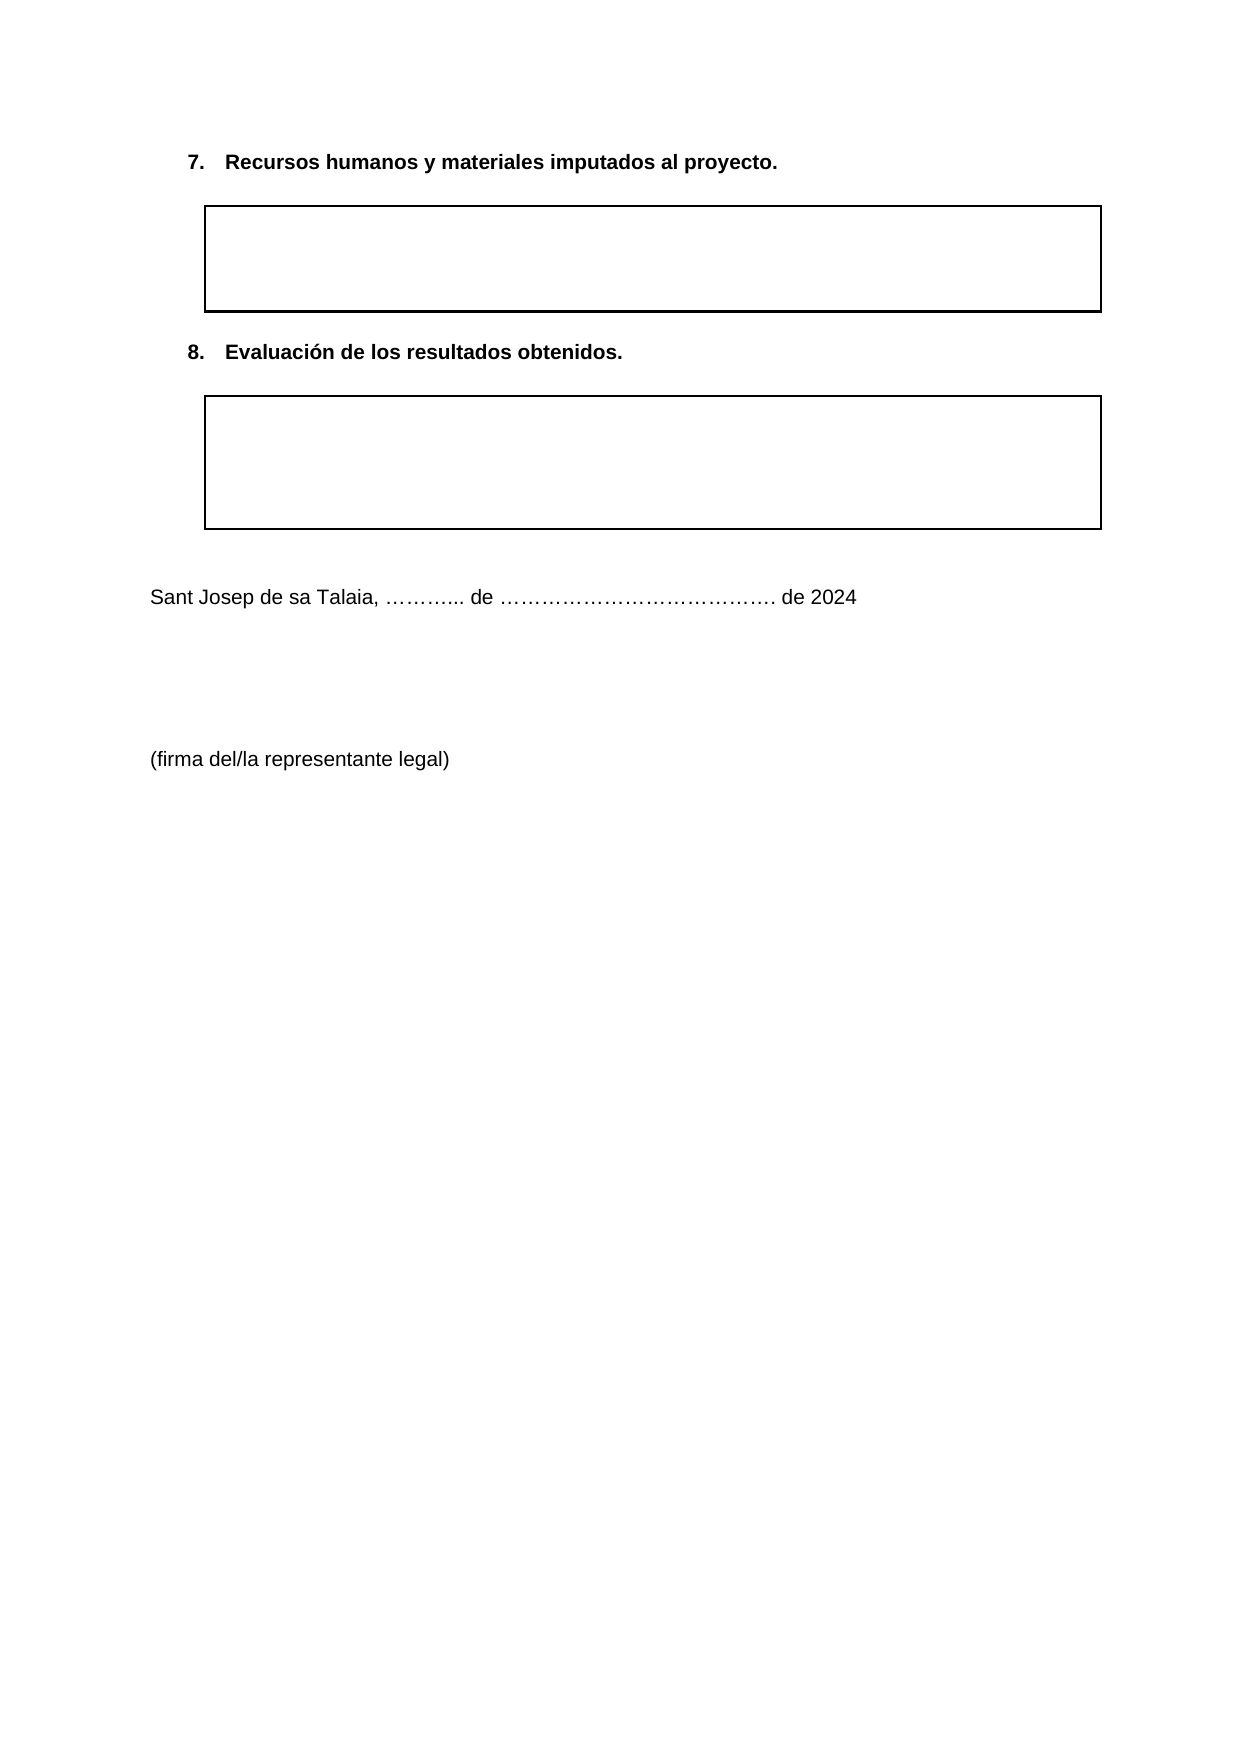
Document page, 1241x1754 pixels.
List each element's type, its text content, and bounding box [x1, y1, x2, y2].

text Sant Josep de sa Talaia, ………... de …………………………………. de 2024 [150, 585, 1090, 609]
list Evaluación de los resultados obtenidos. [187, 340, 1090, 364]
table_header [206, 207, 1100, 310]
text (firma del/la representante legal) [150, 747, 1090, 771]
list Recursos humanos y materiales imputados al proyecto. [187, 150, 1090, 174]
table_header [206, 397, 1100, 528]
